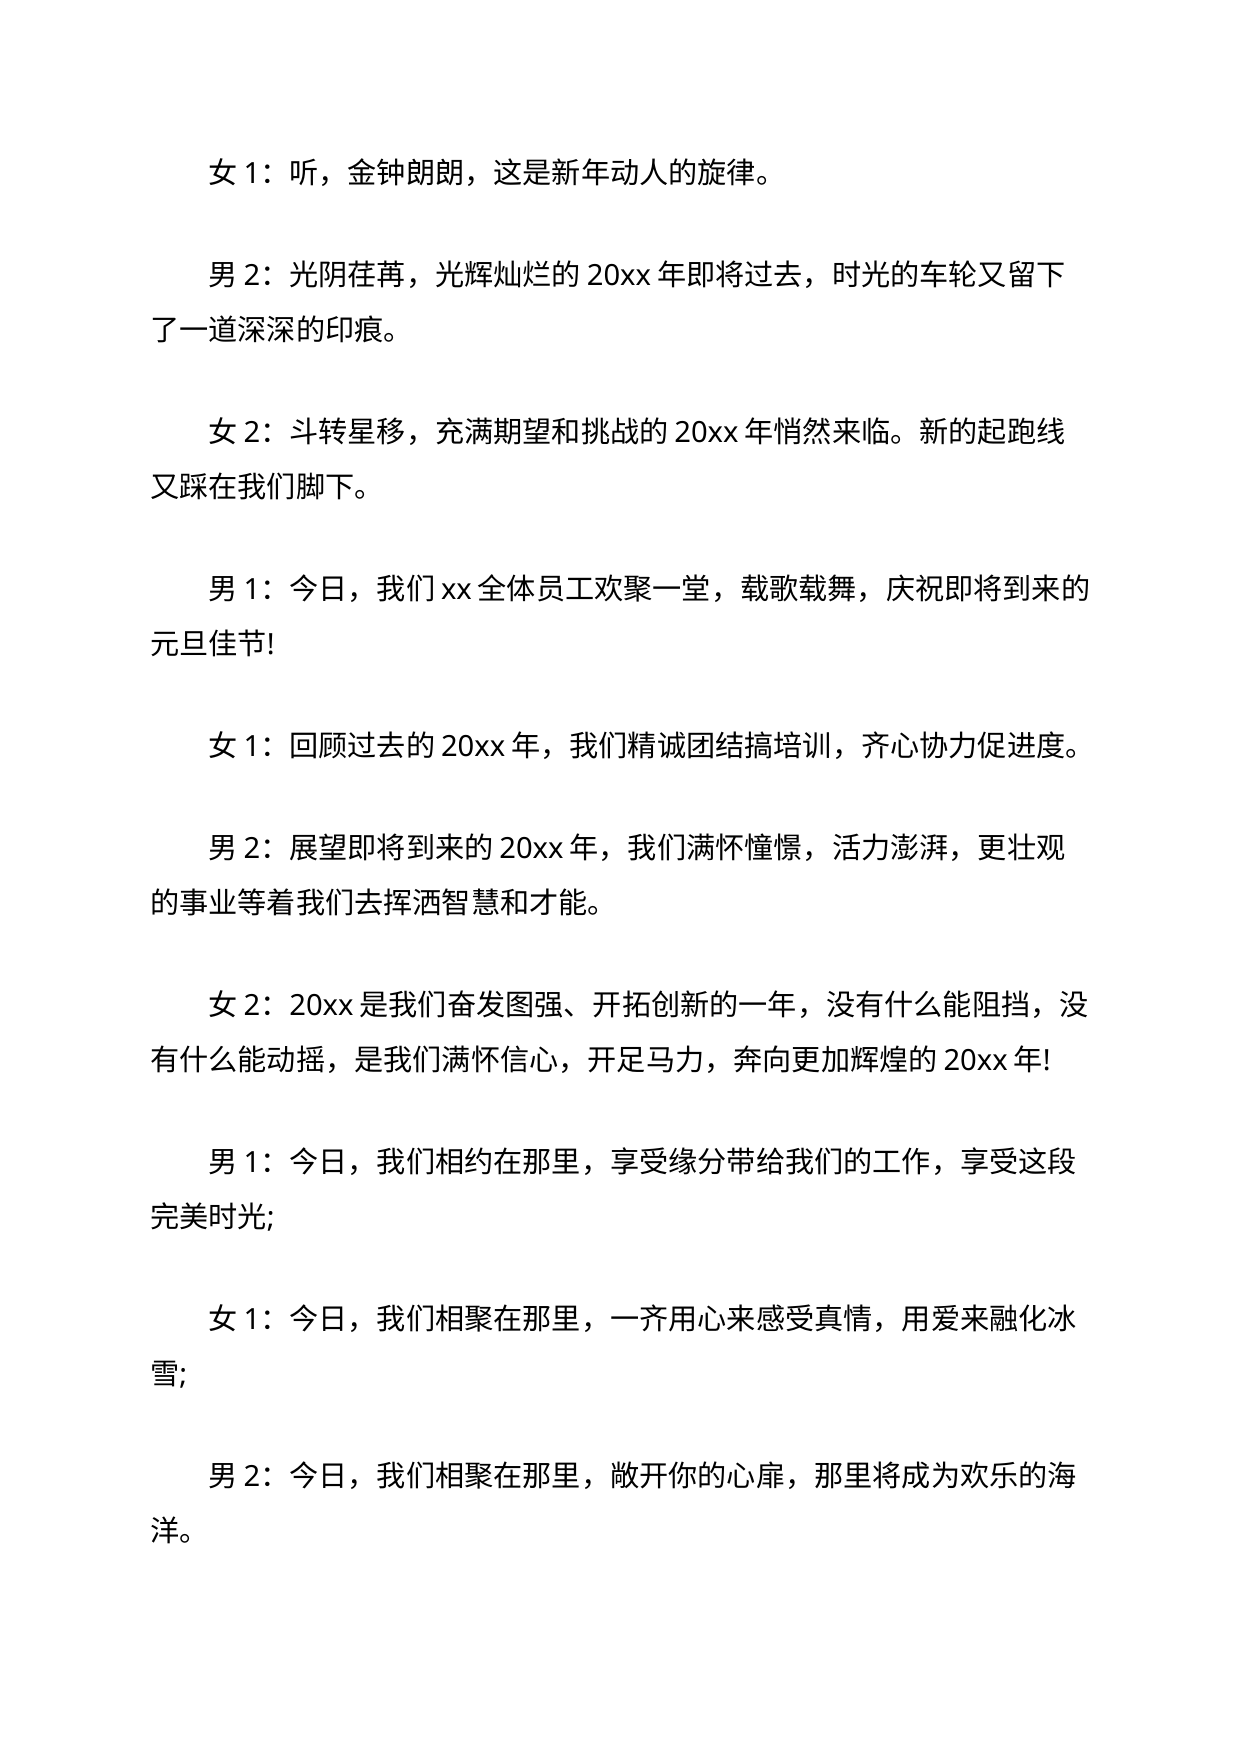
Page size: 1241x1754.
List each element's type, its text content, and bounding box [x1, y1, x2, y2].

text 女1：回顾过去的20xx年，我们精诚团结搞培训，齐心协力促进度。 [150, 722, 1090, 765]
text 男2：光阴荏苒，光辉灿烂的20xx年即将过去，时光的车轮又留下了一道深深的印痕。 [150, 252, 1090, 349]
text 女1：今日，我们相聚在那里，一齐用心来感受真情，用爱来融化冰雪; [150, 1295, 1090, 1393]
text 男2：今日，我们相聚在那里，敞开你的心扉，那里将成为欢乐的海洋。 [150, 1452, 1090, 1549]
text 男1：今日，我们相约在那里，享受缘分带给我们的工作，享受这段完美时光; [150, 1138, 1090, 1236]
text 男2：展望即将到来的20xx年，我们满怀憧憬，活力澎湃，更壮观的事业等着我们去挥洒智慧和才能。 [150, 824, 1090, 922]
text 男1：今日，我们xx全体员工欢聚一堂，载歌载舞，庆祝即将到来的元旦佳节! [150, 566, 1090, 663]
text 女1：听，金钟朗朗，这是新年动人的旋律。 [150, 150, 1090, 192]
text 女2：斗转星移，充满期望和挑战的20xx年悄然来临。新的起跑线又踩在我们脚下。 [150, 409, 1090, 506]
text 女2：20xx是我们奋发图强、开拓创新的一年，没有什么能阻挡，没有什么能动摇，是我们满怀信心，开足马力，奔向更加辉煌的20xx年! [150, 981, 1090, 1079]
